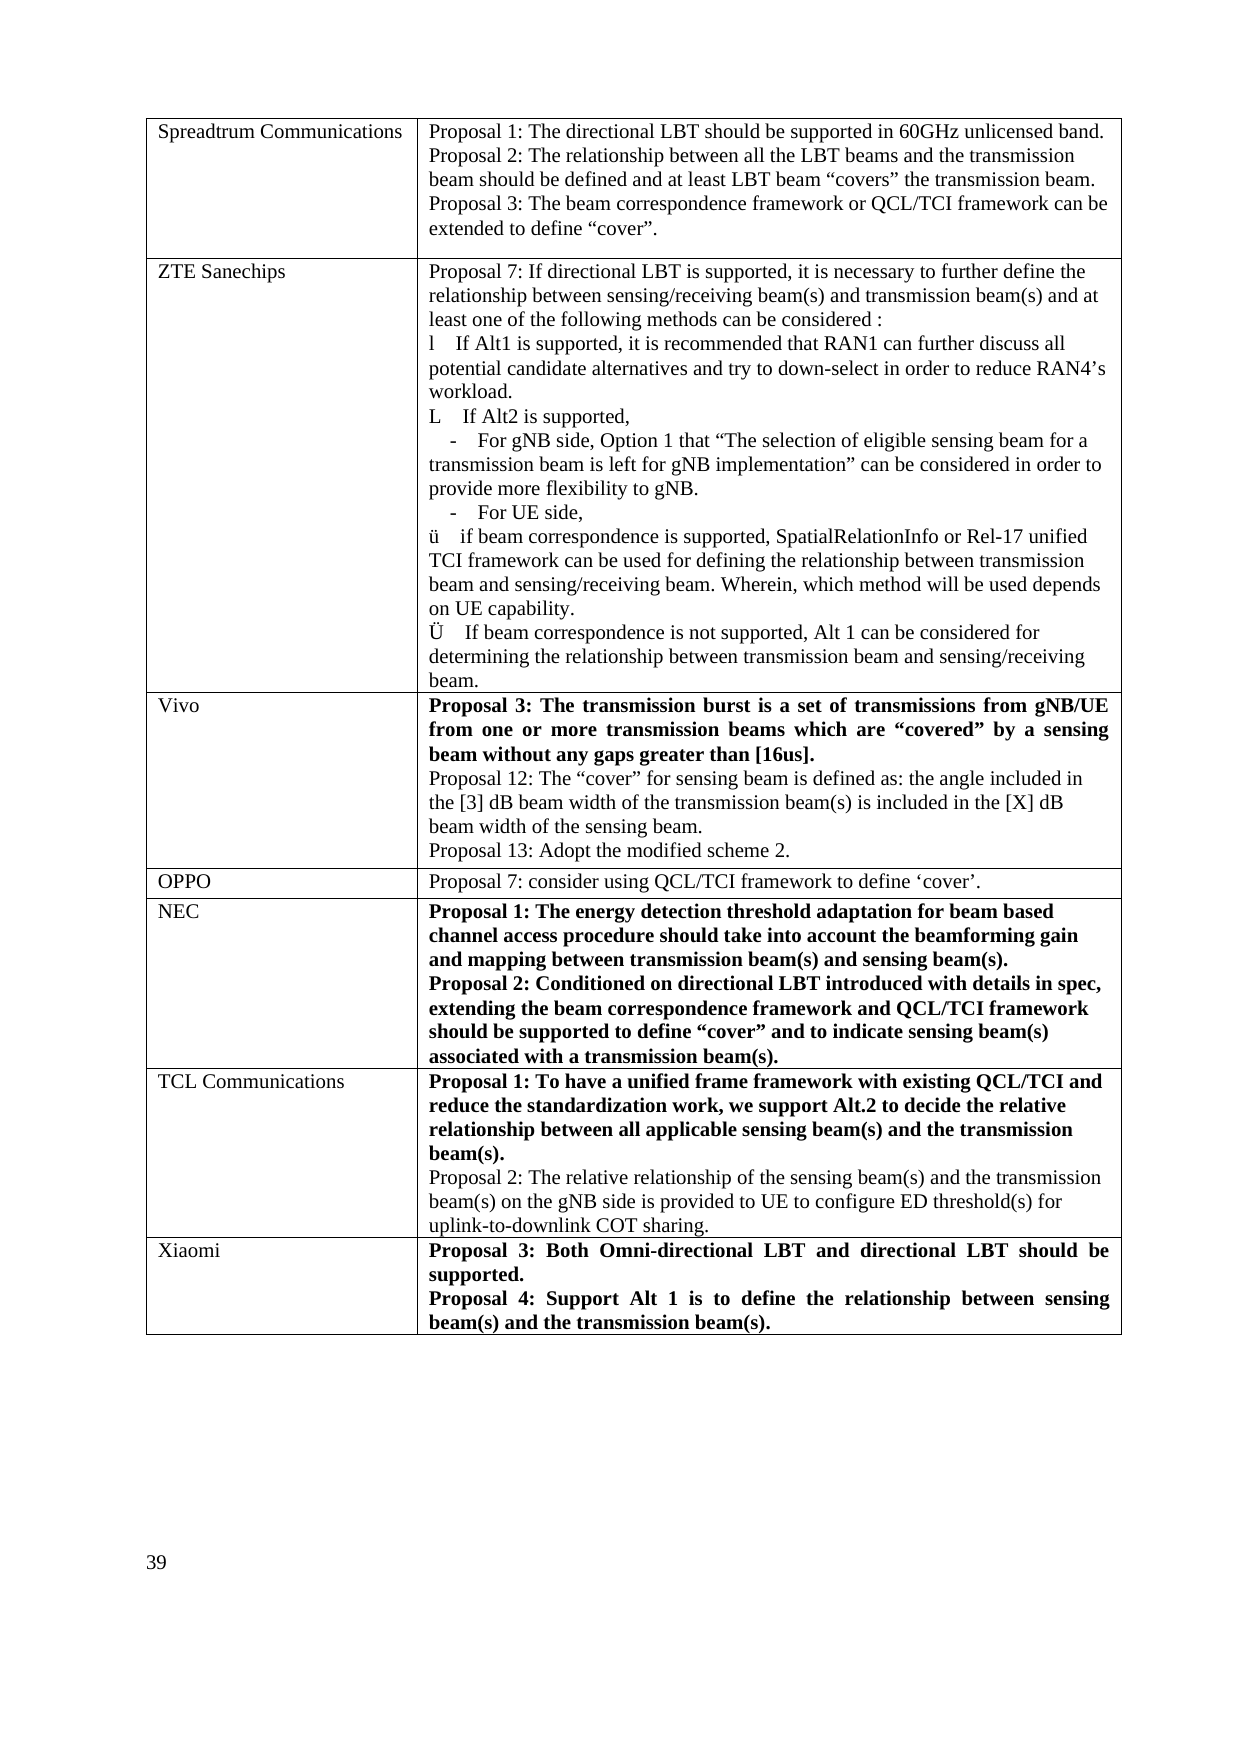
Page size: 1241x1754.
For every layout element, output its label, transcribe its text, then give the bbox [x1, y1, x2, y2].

table_cell Proposal 1: To have a unified frame framework with existing QCL/TCI and reduce the standardization work, we support Alt.2 to decide the relative relationship between all applicable sensing beam(s) and the transmission beam(s). Proposal 2: The relative relationship of the sensing beam(s) and the transmission beam(s) on the gNB side is provided to UE to configure ED threshold(s) for uplink-to-downlink COT sharing. [418, 1069, 1121, 1237]
table_cell ZTE Sanechips [147, 259, 417, 692]
table_cell OPPO [147, 869, 417, 898]
table_cell TCL Communications [147, 1069, 417, 1237]
table_cell Proposal 3: The transmission burst is a set of transmissions from gNB/UE from one or more transmission beams which are “covered” by a sensing beam without any gaps greater than [16us]. Proposal 12: The “cover” for sensing beam is defined as: the angle included in the [3] dB beam width of the transmission beam(s) is included in the [X] dB beam width of the sensing beam. Proposal 13: Adopt the modified scheme 2. [418, 693, 1121, 868]
table_cell Proposal 3: Both Omni-directional LBT and directional LBT should be supported. Proposal 4: Support Alt 1 is to define the relationship between sensing beam(s) and the transmission beam(s). [418, 1238, 1121, 1334]
table_cell NEC [147, 899, 417, 1068]
table_cell Proposal 1: The directional LBT should be supported in 60GHz unlicensed band. Proposal 2: The relationship between all the LBT beams and the transmission beam should be defined and at least LBT beam “covers” the transmission beam. Proposal 3: The beam correspondence framework or QCL/TCI framework can be extended to define “cover”. [418, 119, 1121, 258]
table_cell Proposal 7: If directional LBT is supported, it is necessary to further define the relationship between sensing/receiving beam(s) and transmission beam(s) and at least one of the following methods can be considered : l If Alt1 is supported, it is recommended that RAN1 can further discuss all potential candidate alternatives and try to down-select in order to reduce RAN4’s workload. L If Alt2 is supported, - For gNB side, Option 1 that “The selection of eligible sensing beam for a transmission beam is left for gNB implementation” can be considered in order to provide more flexibility to gNB. - For UE side, ü if beam correspondence is supported, SpatialRelationInfo or Rel-17 unified TCI framework can be used for defining the relationship between transmission beam and sensing/receiving beam. Wherein, which method will be used depends on UE capability. Ü If beam correspondence is not supported, Alt 1 can be considered for determining the relationship between transmission beam and sensing/receiving beam. [418, 259, 1121, 692]
table_cell Proposal 1: The energy detection threshold adaptation for beam based channel access procedure should take into account the beamforming gain and mapping between transmission beam(s) and sensing beam(s). Proposal 2: Conditioned on directional LBT introduced with details in spec, extending the beam correspondence framework and QCL/TCI framework should be supported to define “cover” and to indicate sensing beam(s) associated with a transmission beam(s). [418, 899, 1121, 1068]
table_cell Spreadtrum Communications [147, 119, 417, 258]
table_cell Xiaomi [147, 1238, 417, 1334]
table_cell Vivo [147, 693, 417, 868]
table_cell Proposal 7: consider using QCL/TCI framework to define ‘cover’. [418, 869, 1121, 898]
